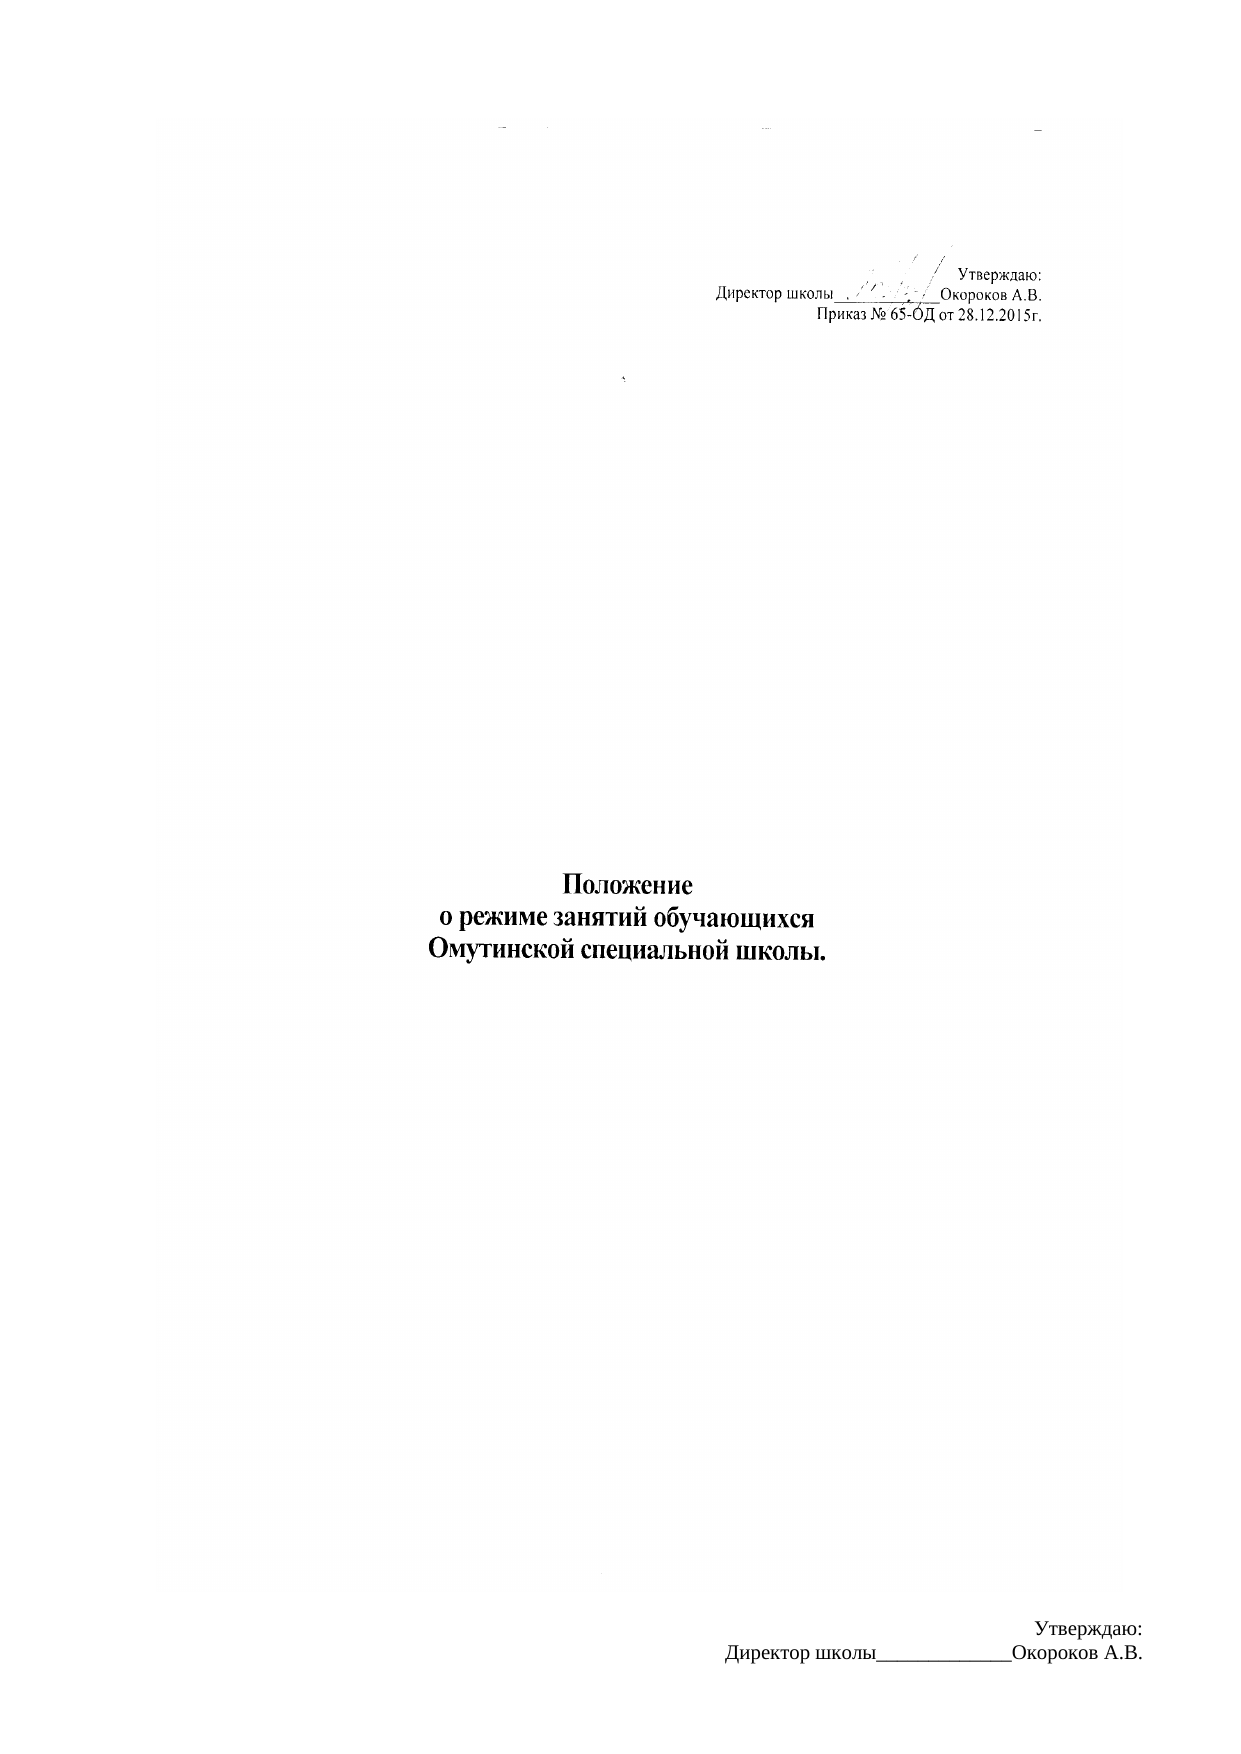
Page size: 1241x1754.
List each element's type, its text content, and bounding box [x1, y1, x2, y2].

text Директор школы_____________Окороков А.В. [135, 1640, 1143, 1664]
picture [155, 118, 1123, 1592]
text Утверждаю: [135, 1616, 1143, 1640]
